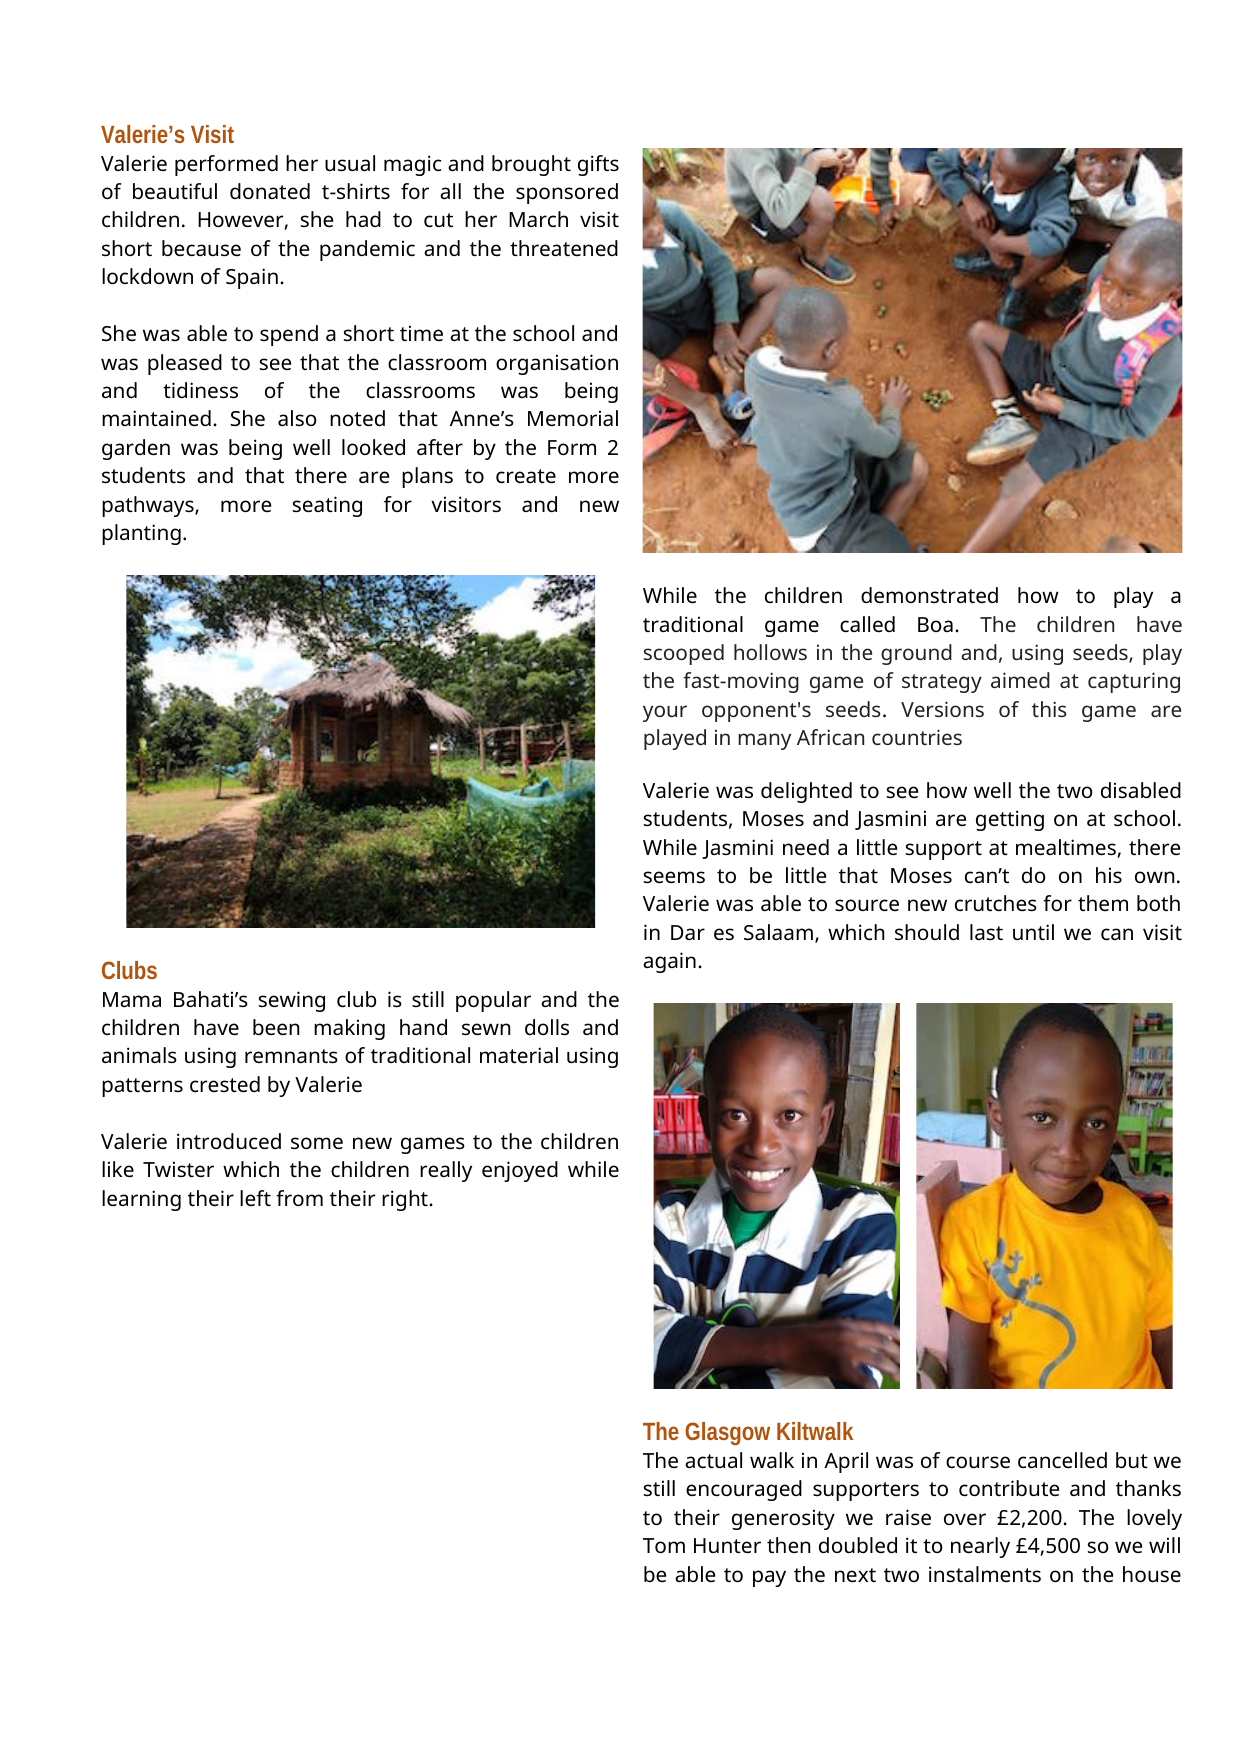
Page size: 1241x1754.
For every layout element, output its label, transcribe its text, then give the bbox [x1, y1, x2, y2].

picture [916, 1003, 1173, 1389]
picture [653, 1003, 900, 1389]
picture [642, 148, 1183, 553]
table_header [631, 120, 1194, 1588]
picture [126, 575, 596, 928]
